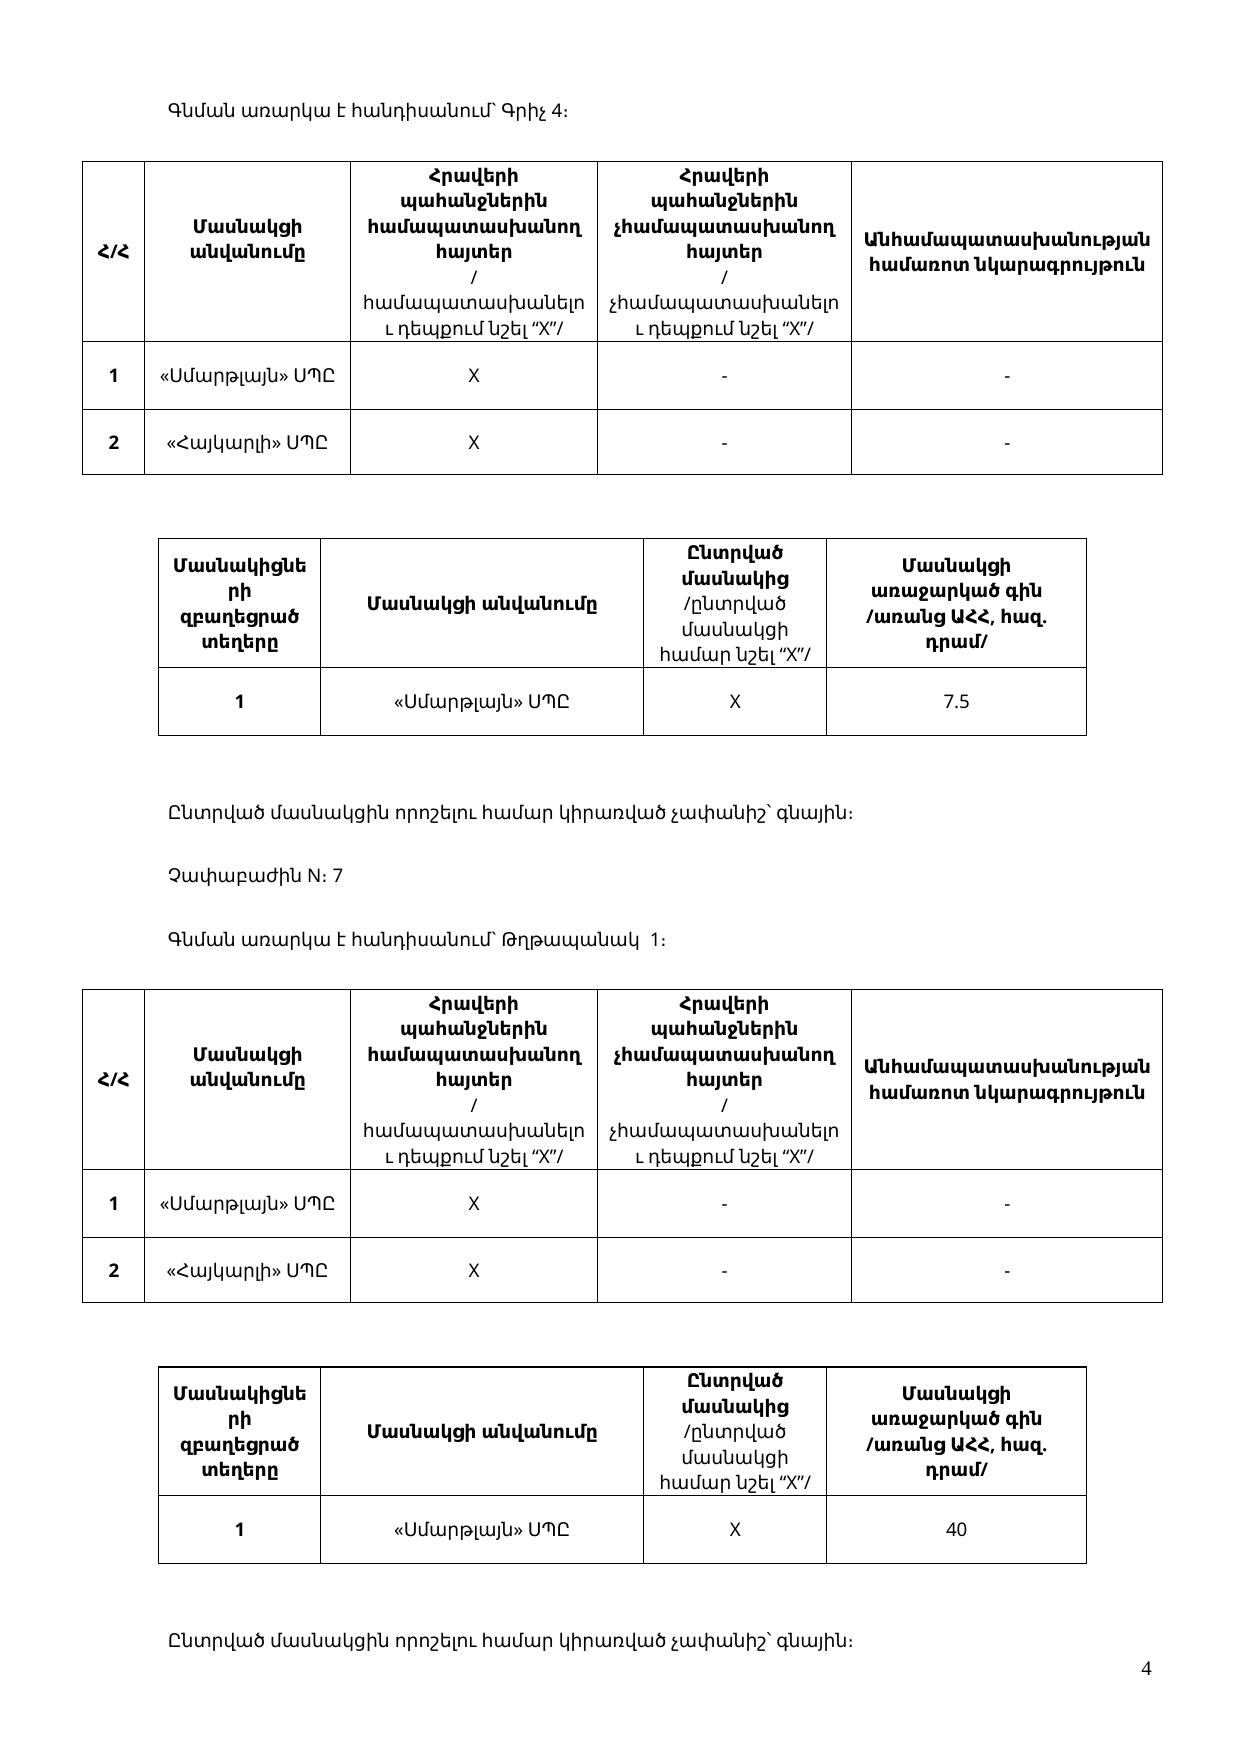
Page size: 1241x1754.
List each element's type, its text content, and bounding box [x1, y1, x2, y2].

text Ընտրված մասնակցին որոշելու համար կիրառված չափանիշ՝ գնային։ [94, 799, 1152, 825]
table_cell - [598, 410, 851, 474]
table_cell 40 [827, 1496, 1086, 1563]
table_cell 1 [159, 1496, 320, 1563]
table_cell 1 [83, 1170, 144, 1237]
table_header Մասնակցի առաջարկած գին /առանց ԱՀՀ, հազ. դրամ/ [827, 539, 1086, 667]
table_header Հ/Հ [83, 990, 144, 1169]
table_header Մասնակցի անվանումը [321, 1368, 643, 1495]
table_cell «Հայկարլի» ՍՊԸ [145, 410, 350, 474]
table_cell X [351, 410, 597, 474]
table_header Անհամապատասխանության համառոտ նկարագրույթուն [852, 162, 1162, 341]
table_header Հրավերի պահանջներին համապատասխանող հայտեր /համապատասխանելու դեպքում նշել “X”/ [351, 162, 597, 341]
table_cell X [644, 668, 826, 735]
table_cell - [598, 1238, 851, 1302]
text Ընտրված մասնակցին որոշելու համար կիրառված չափանիշ՝ գնային։ [94, 1627, 1152, 1653]
table_header Ընտրված մասնակից /ընտրված մասնակցի համար նշել “X”/ [644, 539, 826, 667]
table_cell - [598, 1170, 851, 1237]
table_cell - [852, 342, 1162, 409]
table_cell X [351, 1238, 597, 1302]
table_header Անհամապատասխանության համառոտ նկարագրույթուն [852, 990, 1162, 1169]
text Չափաբաժին N։ 7 [94, 863, 1152, 888]
table_header Մասնակցի անվանումը [145, 162, 350, 341]
table_cell 7.5 [827, 668, 1086, 735]
table_cell - [852, 1238, 1162, 1302]
table_cell 1 [159, 668, 320, 735]
table_header Հրավերի պահանջներին համապատասխանող հայտեր /համապատասխանելու դեպքում նշել “X”/ [351, 990, 597, 1169]
table_cell «Սմարթլայն» ՍՊԸ [321, 1496, 643, 1563]
table_cell 1 [83, 342, 144, 409]
table_header Մասնակիցների զբաղեցրած տեղերը [159, 1368, 320, 1495]
table_cell - [598, 342, 851, 409]
table_cell 2 [83, 410, 144, 474]
table_header Մասնակցի առաջարկած գին /առանց ԱՀՀ, հազ. դրամ/ [827, 1368, 1086, 1495]
table_header Հ/Հ [83, 162, 144, 341]
table_header Մասնակցի անվանումը [145, 990, 350, 1169]
table_header Մասնակիցների զբաղեցրած տեղերը [159, 539, 320, 667]
table_cell «Հայկարլի» ՍՊԸ [145, 1238, 350, 1302]
table_cell «Սմարթլայն» ՍՊԸ [145, 1170, 350, 1237]
table_cell X [351, 342, 597, 409]
table_cell X [644, 1496, 826, 1563]
text Գնման առարկա է հանդիսանում` Գրիչ 4։ [94, 98, 1152, 123]
table_header Մասնակցի անվանումը [321, 539, 643, 667]
table_cell - [852, 410, 1162, 474]
table_header Հրավերի պահանջներին չհամապատասխանող հայտեր /չհամապատասխանելու դեպքում նշել “X”/ [598, 162, 851, 341]
table_cell «Սմարթլայն» ՍՊԸ [145, 342, 350, 409]
table_header Ընտրված մասնակից /ընտրված մասնակցի համար նշել “X”/ [644, 1368, 826, 1495]
table_cell - [852, 1170, 1162, 1237]
table_cell «Սմարթլայն» ՍՊԸ [321, 668, 643, 735]
table_cell X [351, 1170, 597, 1237]
table_header Հրավերի պահանջներին չհամապատասխանող հայտեր /չհամապատասխանելու դեպքում նշել “X”/ [598, 990, 851, 1169]
table_cell 2 [83, 1238, 144, 1302]
text Գնման առարկա է հանդիսանում` Թղթապանակ 1։ [94, 926, 1152, 951]
